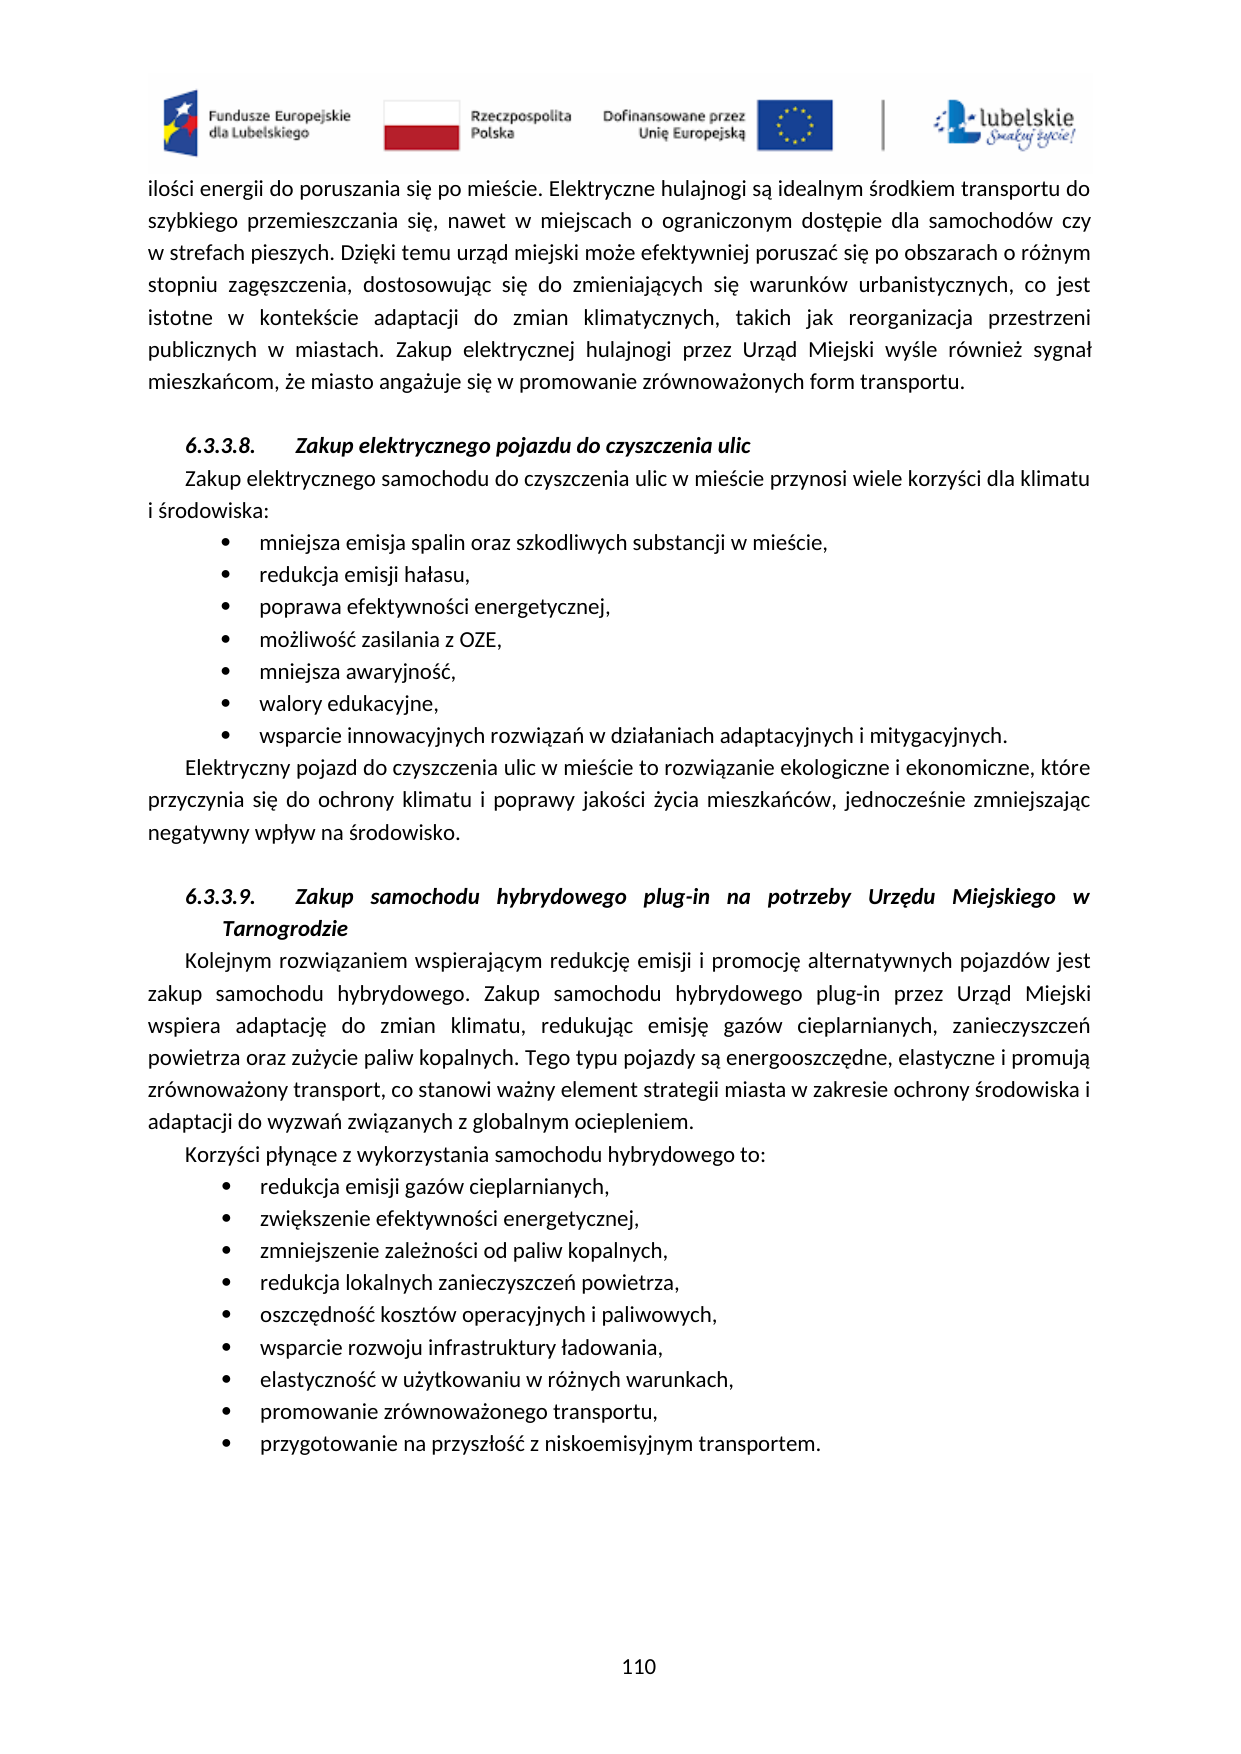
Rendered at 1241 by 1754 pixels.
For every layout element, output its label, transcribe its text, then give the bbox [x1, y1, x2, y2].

text Elektryczny pojazd do czyszczenia ulic w mieście to rozwiązanie ekologiczne i ekonomiczne, które przyczynia się do ochrony klimatu i poprawy jakości życia mieszkańców, jednocześnie zmniejszając negatywny wpływ na środowisko. [148, 753, 1092, 846]
subtitle Zakup elektrycznego pojazdu do czyszczenia ulic [185, 432, 1092, 459]
list wsparcie rozwoju infrastruktury ładowania, [222, 1333, 1092, 1361]
list mniejsza emisja spalin oraz szkodliwych substancji w mieście, [222, 528, 1092, 556]
list promowanie zrównoważonego transportu, [222, 1397, 1092, 1425]
list możliwość zasilania z OZE, [222, 625, 1092, 653]
text Kolejnym rozwiązaniem wspierającym redukcję emisji i promocję alternatywnych pojazdów jest zakup samochodu hybrydowego. Zakup samochodu hybrydowego plug-in przez Urząd Miejski wspiera adaptację do zmian klimatu, redukując emisję gazów cieplarnianych, zanieczyszczeń powietrza oraz zużycie paliw kopalnych. Tego typu pojazdy są energooszczędne, elastyczne i promują zrównoważony transport, co stanowi ważny element strategii miasta w zakresie ochrony środowiska i adaptacji do wyzwań związanych z globalnym ociepleniem. [148, 947, 1092, 1136]
list redukcja lokalnych zanieczyszczeń powietrza, [222, 1268, 1092, 1296]
picture [147, 73, 1093, 174]
text Korzyści płynące z wykorzystania samochodu hybrydowego to: [148, 1140, 1092, 1168]
list walory edukacyjne, [222, 689, 1092, 717]
text Zakup elektrycznego samochodu do czyszczenia ulic w mieście przynosi wiele korzyści dla klimatu i środowiska: [148, 464, 1092, 524]
list mniejsza awaryjność, [222, 657, 1092, 685]
subtitle Zakup samochodu hybrydowego plug-in na potrzeby Urzędu Miejskiego w Tarnogrodzie [185, 882, 1092, 942]
list redukcja emisji gazów cieplarnianych, [222, 1172, 1092, 1200]
list zwiększenie efektywności energetycznej, [222, 1204, 1092, 1232]
list wsparcie innowacyjnych rozwiązań w działaniach adaptacyjnych i mitygacyjnych. [222, 721, 1092, 749]
list przygotowanie na przyszłość z niskoemisyjnym transportem. [222, 1429, 1092, 1457]
list zmniejszenie zależności od paliw kopalnych, [222, 1236, 1092, 1264]
list oszczędność kosztów operacyjnych i paliwowych, [222, 1301, 1092, 1329]
list poprawa efektywności energetycznej, [222, 592, 1092, 621]
list elastyczność w użytkowaniu w różnych warunkach, [222, 1365, 1092, 1393]
list redukcja emisji hałasu, [222, 560, 1092, 588]
